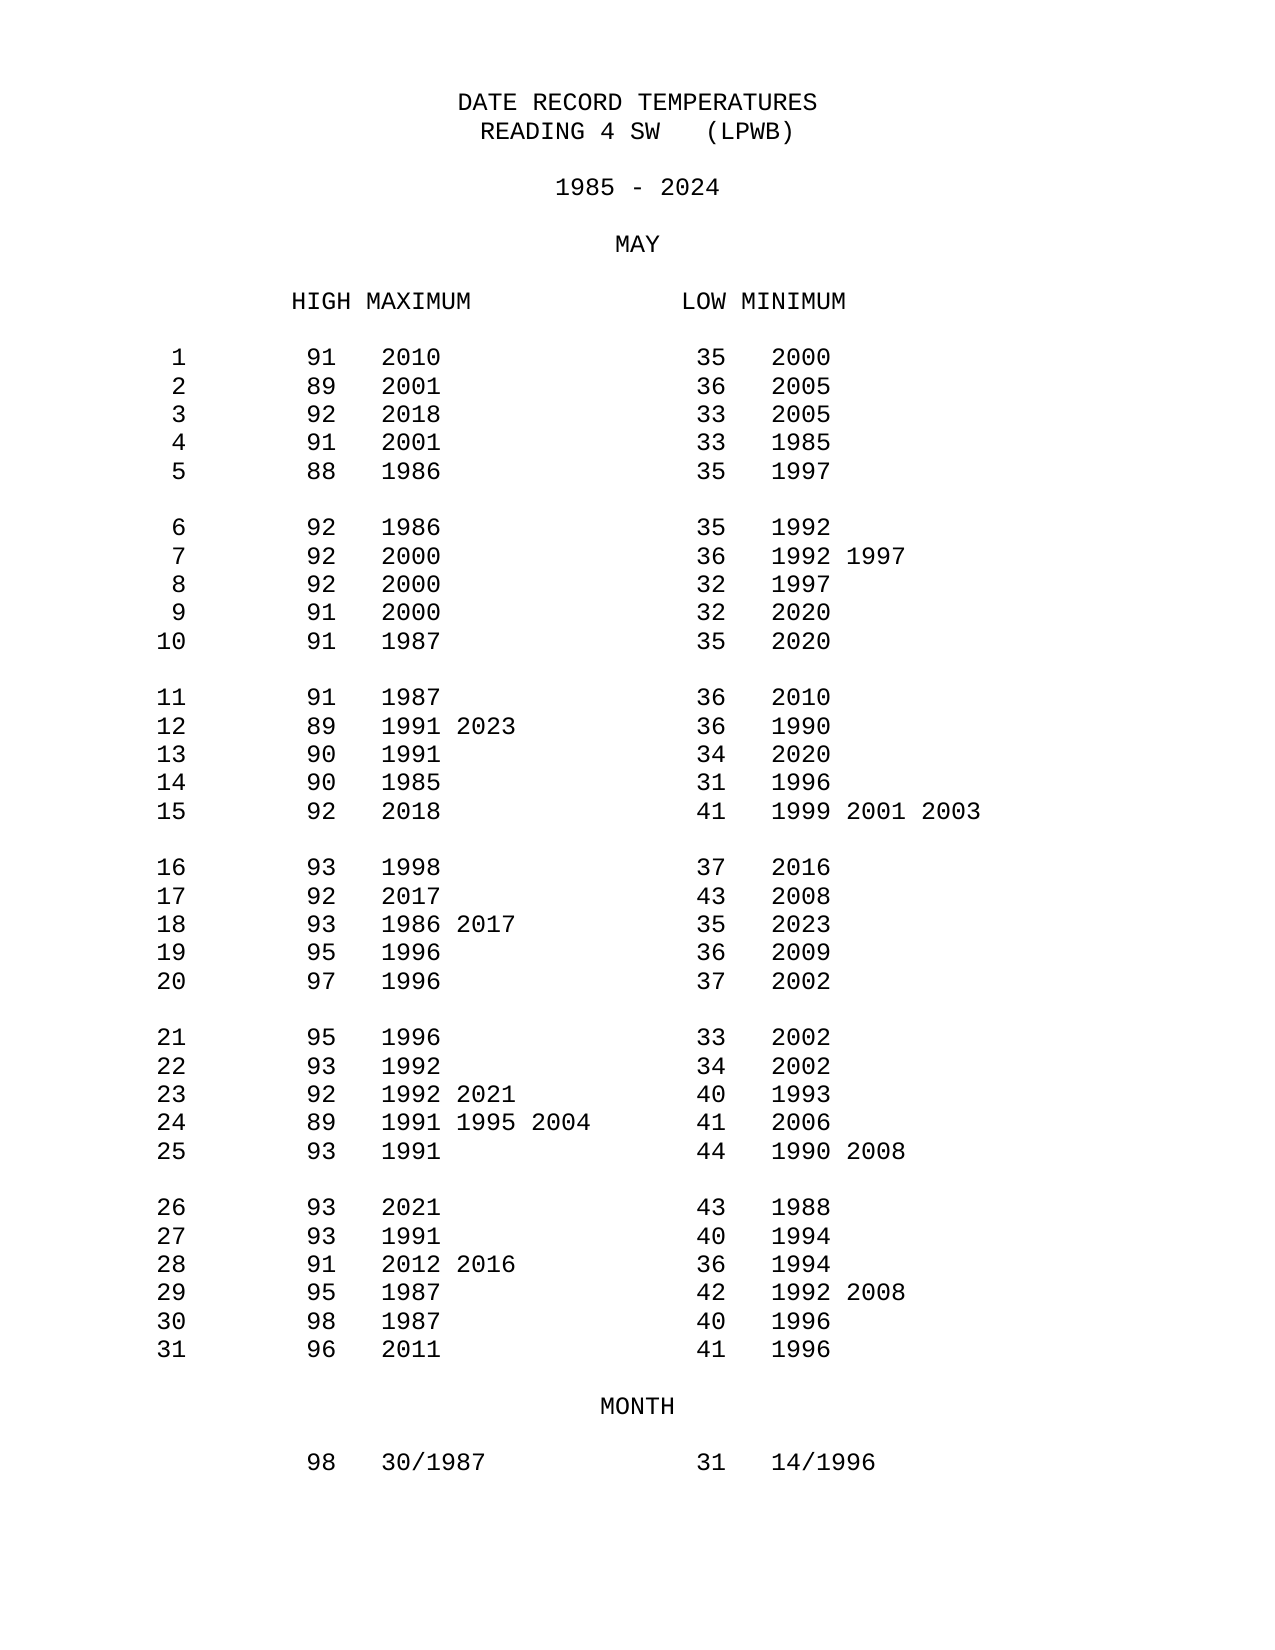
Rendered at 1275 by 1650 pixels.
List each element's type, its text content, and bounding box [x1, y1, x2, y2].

text 6 92 1986 35 1992 [156, 515, 1119, 543]
text 3 92 2018 33 2005 [156, 402, 1119, 430]
text 1 91 2010 35 2000 [156, 345, 1119, 373]
text 29 95 1987 42 1992 2008 [156, 1280, 1119, 1308]
text 25 93 1991 44 1990 2008 [156, 1138, 1119, 1167]
text 28 91 2012 2016 36 1994 [156, 1252, 1119, 1280]
text 12 89 1991 2023 36 1990 [156, 713, 1119, 742]
text MONTH [156, 1393, 1119, 1422]
text 24 89 1991 1995 2004 41 2006 [156, 1110, 1119, 1138]
text 13 90 1991 34 2020 [156, 742, 1119, 770]
text 27 93 1991 40 1994 [156, 1223, 1119, 1252]
text 22 93 1992 34 2002 [156, 1053, 1119, 1082]
text 2 89 2001 36 2005 [156, 373, 1119, 402]
text DATE RECORD TEMPERATURES [156, 90, 1119, 118]
text 11 91 1987 36 2010 [156, 685, 1119, 713]
text 14 90 1985 31 1996 [156, 770, 1119, 798]
text 4 91 2001 33 1985 [156, 430, 1119, 458]
text 16 93 1998 37 2016 [156, 855, 1119, 883]
text 18 93 1986 2017 35 2023 [156, 912, 1119, 940]
text 20 97 1996 37 2002 [156, 968, 1119, 997]
text READING 4 SW (LPWB) [156, 118, 1119, 147]
text 26 93 2021 43 1988 [156, 1195, 1119, 1223]
text 10 91 1987 35 2020 [156, 628, 1119, 657]
text 30 98 1987 40 1996 [156, 1308, 1119, 1337]
text 7 92 2000 36 1992 1997 [156, 543, 1119, 572]
text 1985 - 2024 [156, 175, 1119, 203]
text 31 96 2011 41 1996 [156, 1337, 1119, 1365]
text 98 30/1987 31 14/1996 [156, 1450, 1119, 1478]
text 23 92 1992 2021 40 1993 [156, 1082, 1119, 1110]
text MAY [156, 232, 1119, 260]
text 8 92 2000 32 1997 [156, 572, 1119, 600]
text 9 91 2000 32 2020 [156, 600, 1119, 628]
text 19 95 1996 36 2009 [156, 940, 1119, 968]
text 5 88 1986 35 1997 [156, 458, 1119, 487]
text 21 95 1996 33 2002 [156, 1025, 1119, 1053]
text 17 92 2017 43 2008 [156, 883, 1119, 912]
text 15 92 2018 41 1999 2001 2003 [156, 798, 1119, 827]
text HIGH MAXIMUM LOW MINIMUM [156, 288, 1119, 317]
